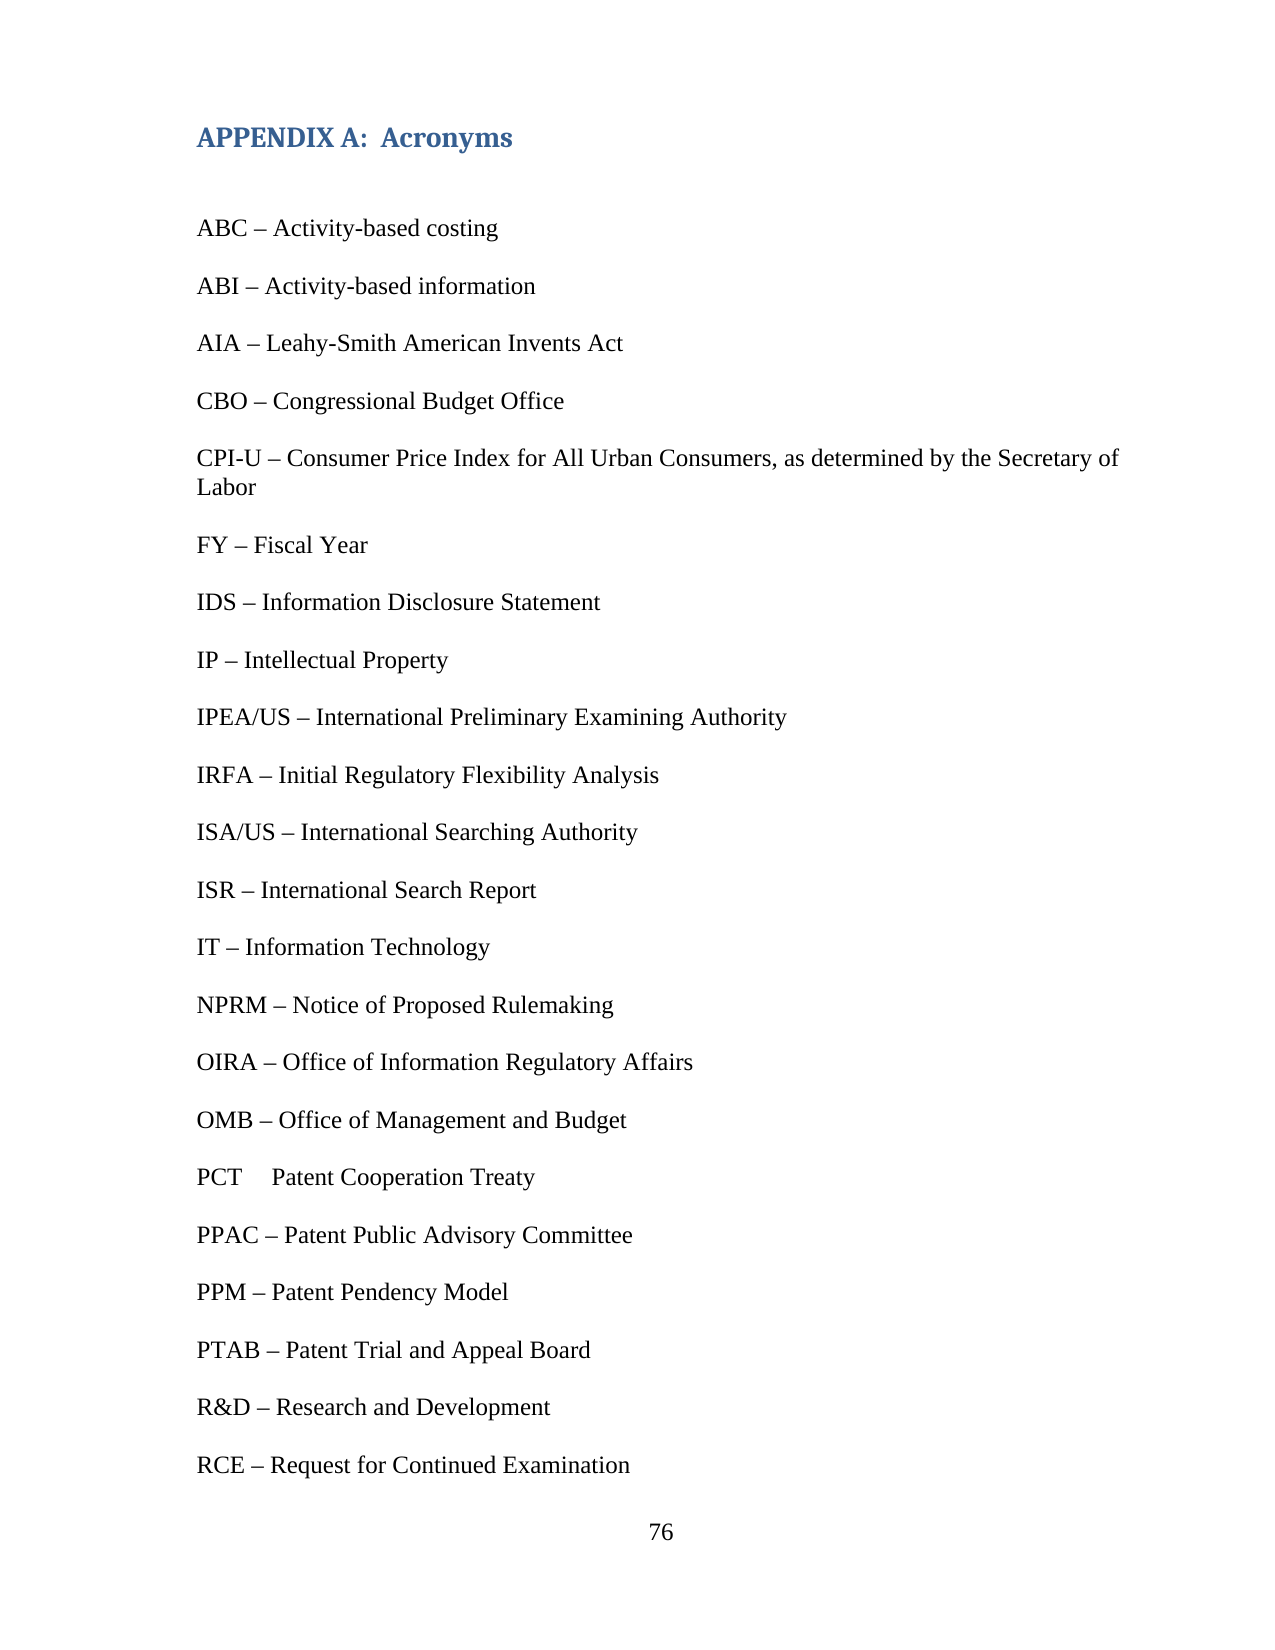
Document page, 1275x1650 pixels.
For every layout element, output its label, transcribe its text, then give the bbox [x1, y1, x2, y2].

text ABC – Activity-based costing [196, 213, 1125, 242]
text AIA – Leahy-Smith American Invents Act [196, 328, 1125, 357]
text IDS – Information Disclosure Statement [196, 587, 1125, 616]
text OIRA – Office of Information Regulatory Affairs [196, 1047, 1125, 1076]
subtitle APPENDIX A: Acronyms [196, 121, 1125, 155]
text IRFA – Initial Regulatory Flexibility Analysis [196, 760, 1125, 788]
text CPI-U – Consumer Price Index for All Urban Consumers, as determined by the Secretary of Labor [196, 443, 1125, 501]
text R&D – Research and Development [196, 1392, 1125, 1421]
text ISR – International Search Report [196, 875, 1125, 903]
text PPAC – Patent Public Advisory Committee [196, 1220, 1125, 1248]
text CBO – Congressional Budget Office [196, 386, 1125, 415]
text ISA/US – International Searching Authority [196, 817, 1125, 846]
text PCT Patent Cooperation Treaty [196, 1162, 1125, 1191]
text IP – Intellectual Property [196, 645, 1125, 673]
text IT – Information Technology [196, 932, 1125, 961]
text ABI – Activity-based information [196, 271, 1125, 300]
text RCE – Request for Continued Examination [196, 1450, 1125, 1478]
text PPM – Patent Pendency Model [196, 1277, 1125, 1306]
text OMB – Office of Management and Budget [196, 1105, 1125, 1133]
text NPRM – Notice of Proposed Rulemaking [196, 990, 1125, 1018]
text PTAB – Patent Trial and Appeal Board [196, 1335, 1125, 1363]
text FY – Fiscal Year [196, 530, 1125, 558]
text IPEA/US – International Preliminary Examining Authority [196, 702, 1125, 731]
